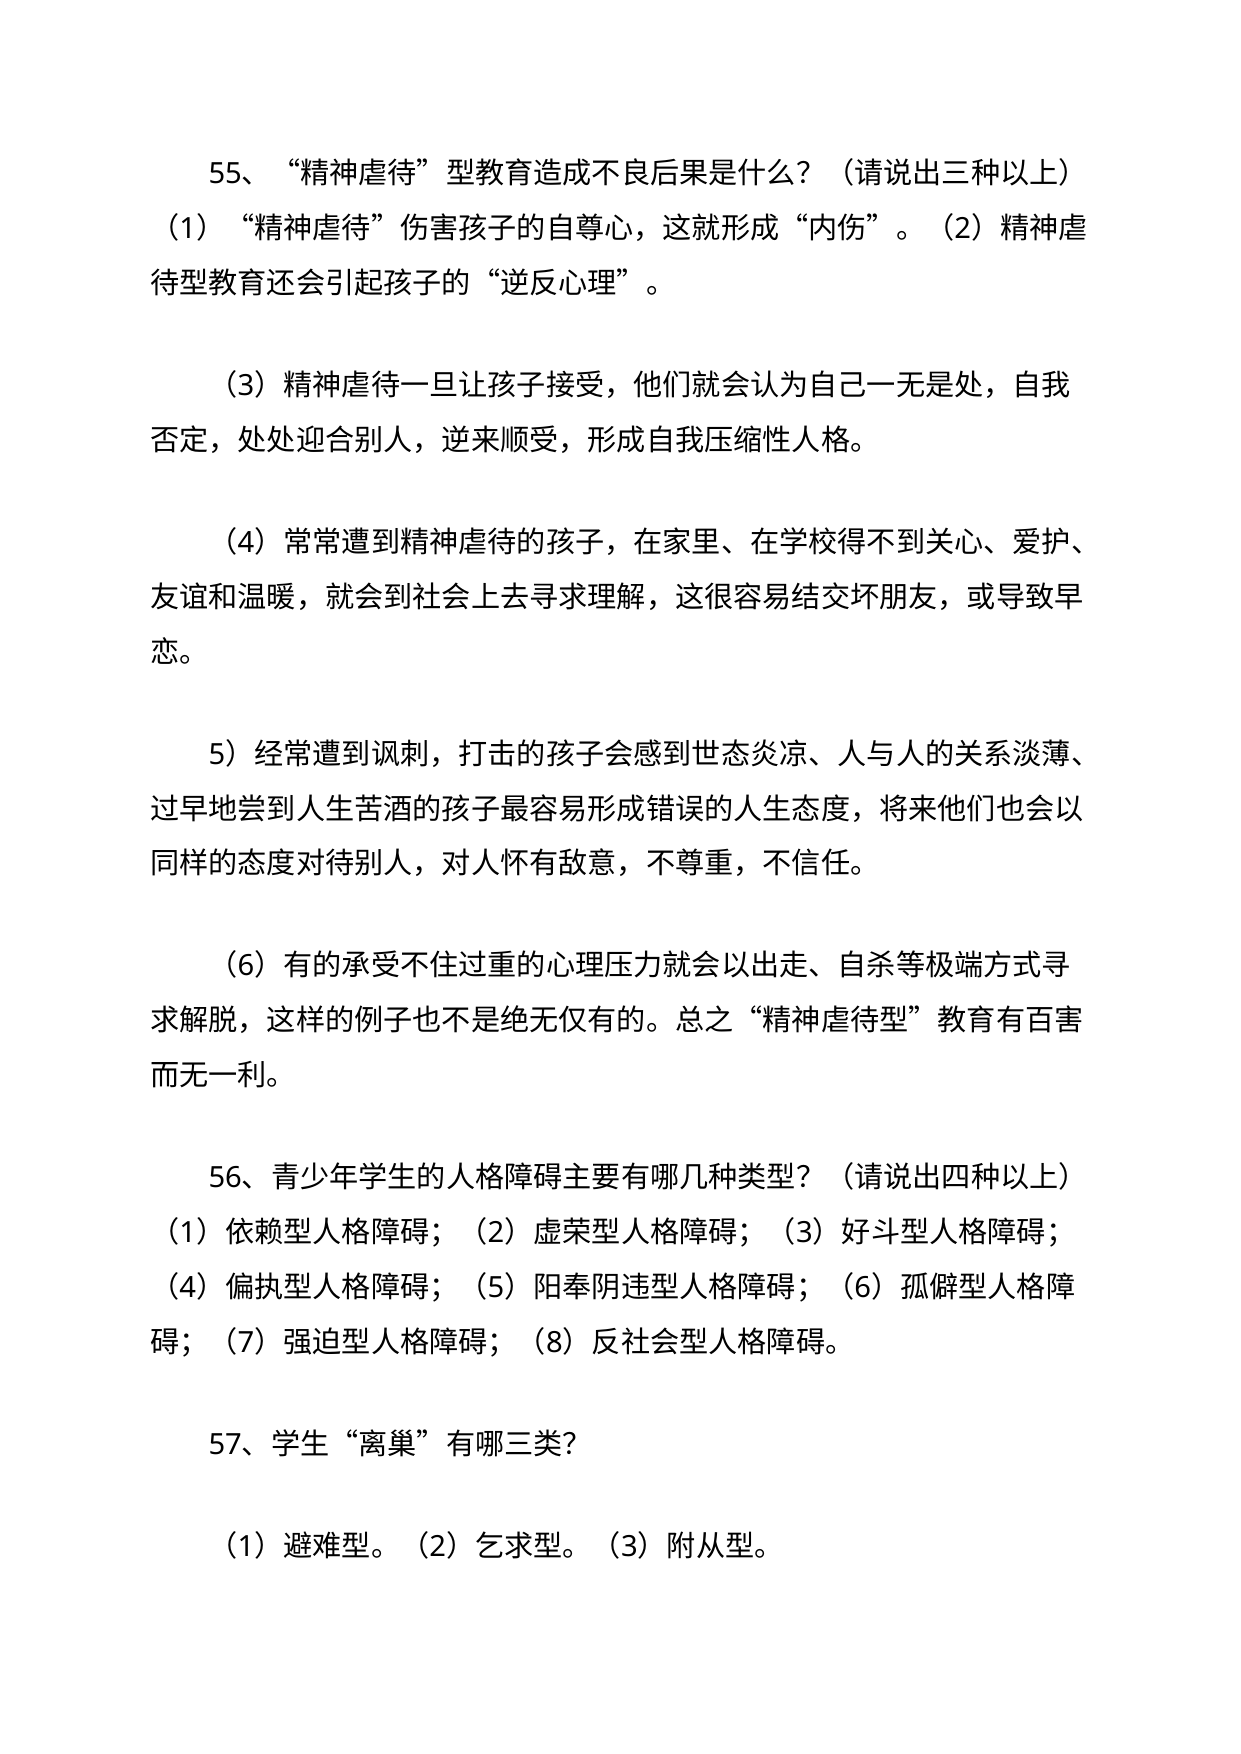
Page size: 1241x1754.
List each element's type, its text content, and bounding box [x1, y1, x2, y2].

text 5）经常遭到讽刺，打击的孩子会感到世态炎凉、人与人的关系淡薄、过早地尝到人生苦酒的孩子最容易形成错误的人生态度，将来他们也会以同样的态度对待别人，对人怀有敌意，不尊重，不信任。 [150, 730, 1090, 882]
text （6）有的承受不住过重的心理压力就会以出走、自杀等极端方式寻求解脱，这样的例子也不是绝无仅有的。总之“精神虐待型”教育有百害而无一利。 [150, 942, 1090, 1094]
text 55、“精神虐待”型教育造成不良后果是什么？（请说出三种以上）（1）“精神虐待”伤害孩子的自尊心，这就形成“内伤”。（2）精神虐待型教育还会引起孩子的“逆反心理”。 [150, 150, 1090, 302]
text （1）避难型。（2）乞求型。（3）附从型。 [150, 1522, 1090, 1565]
text 56、青少年学生的人格障碍主要有哪几种类型？（请说出四种以上）（1）依赖型人格障碍；（2）虚荣型人格障碍；（3）好斗型人格障碍；（4）偏执型人格障碍；（5）阳奉阴违型人格障碍；（6）孤僻型人格障碍；（7）强迫型人格障碍；（8）反社会型人格障碍。 [150, 1153, 1090, 1361]
text （4）常常遭到精神虐待的孩子，在家里、在学校得不到关心、爱护、友谊和温暖，就会到社会上去寻求理解，这很容易结交坏朋友，或导致早恋。 [150, 518, 1090, 671]
text （3）精神虐待一旦让孩子接受，他们就会认为自己一无是处，自我否定，处处迎合别人，逆来顺受，形成自我压缩性人格。 [150, 362, 1090, 459]
text 57、学生“离巢”有哪三类？ [150, 1421, 1090, 1463]
